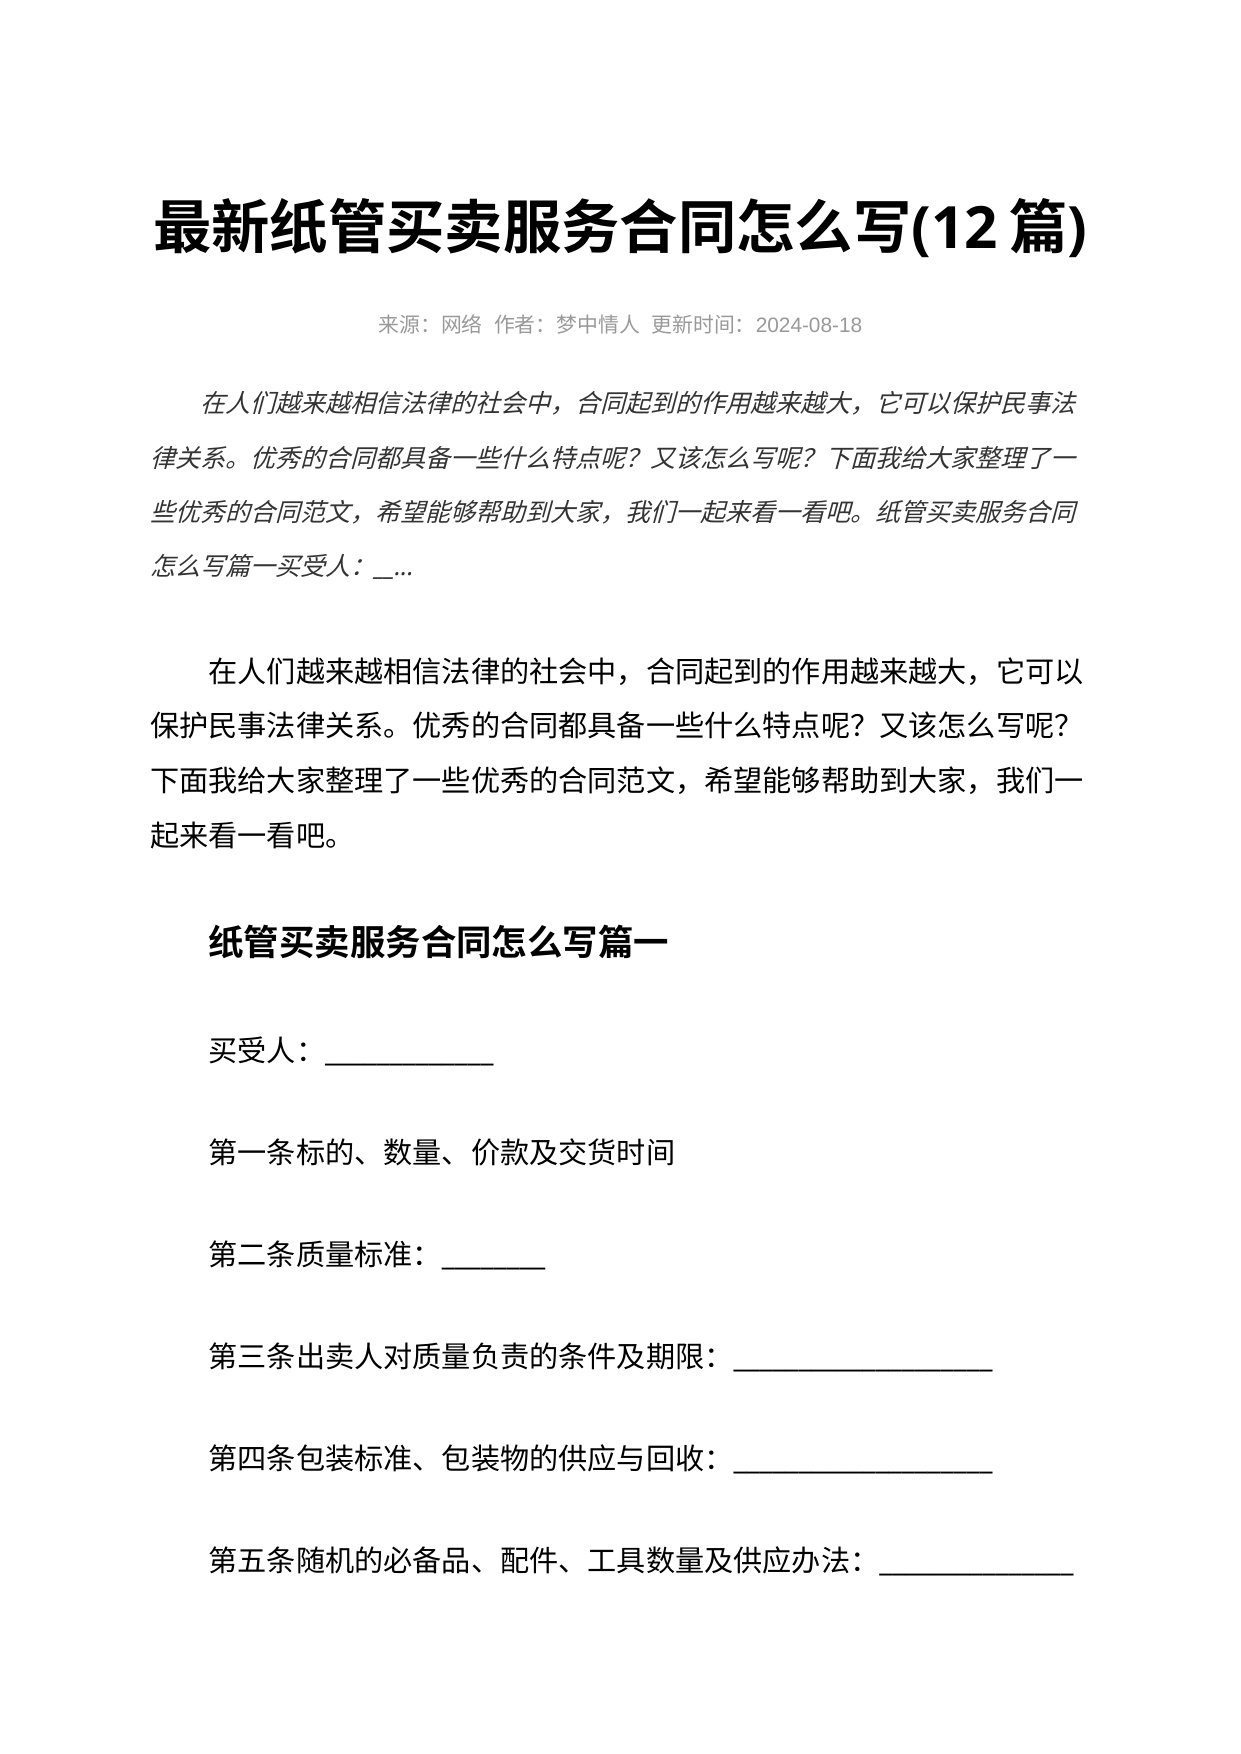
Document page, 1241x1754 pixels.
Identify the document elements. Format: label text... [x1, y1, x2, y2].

text 第五条随机的必备品、配件、工具数量及供应办法：_______________ [150, 1538, 1090, 1580]
text 第三条出卖人对质量负责的条件及期限：____________________ [150, 1334, 1090, 1376]
text 在人们越来越相信法律的社会中，合同起到的作用越来越大，它可以保护民事法律关系。优秀的合同都具备一些什么特点呢？又该怎么写呢？下面我给大家整理了一些优秀的合同范文，希望能够帮助到大家，我们一起来看一看吧。 [150, 648, 1090, 855]
text 买受人：_____________ [150, 1028, 1090, 1070]
text 在人们越来越相信法律的社会中，合同起到的作用越来越大，它可以保护民事法律关系。优秀的合同都具备一些什么特点呢？又该怎么写呢？下面我给大家整理了一些优秀的合同范文，希望能够帮助到大家，我们一起来看一看吧。纸管买卖服务合同怎么写篇一买受人：__... [150, 384, 1090, 583]
text 来源：网络 作者：梦中情人 更新时间：2024-08-18 [150, 313, 1090, 337]
text 第二条质量标准：________ [150, 1232, 1090, 1274]
text 纸管买卖服务合同怎么写篇一 [150, 914, 1090, 966]
text 第四条包装标准、包装物的供应与回收：____________________ [150, 1436, 1090, 1478]
text 第一条标的、数量、价款及交货时间 [150, 1130, 1090, 1172]
subtitle 最新纸管买卖服务合同怎么写(12篇) [150, 181, 1090, 266]
